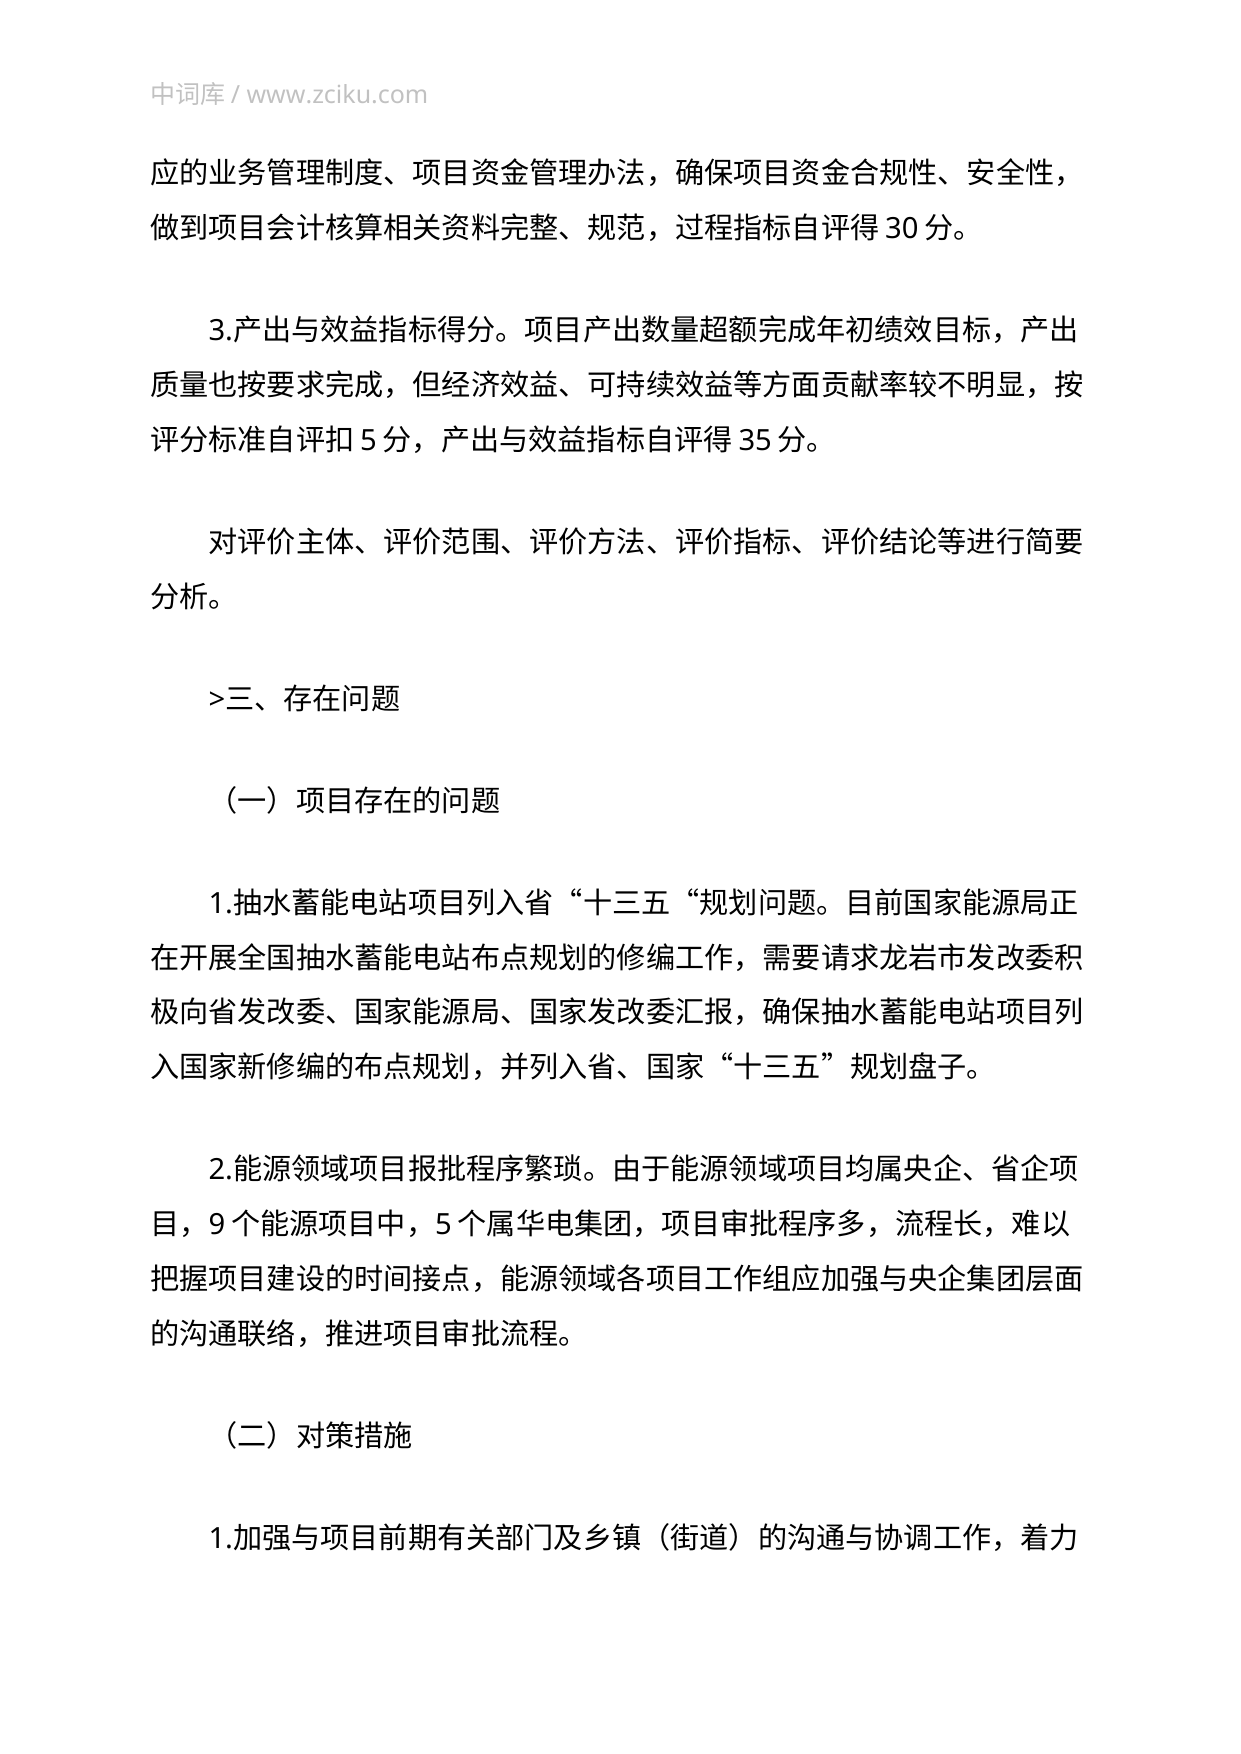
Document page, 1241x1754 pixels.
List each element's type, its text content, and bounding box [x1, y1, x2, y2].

text （二）对策措施 [150, 1412, 1090, 1455]
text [150, 1514, 1090, 1557]
text 3.产出与效益指标得分。项目产出数量超额完成年初绩效目标，产出质量也按要求完成，但经济效益、可持续效益等方面贡献率较不明显，按评分标准自评扣5分，产出与效益指标自评得35分。 [150, 307, 1090, 459]
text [150, 150, 1090, 247]
text （一）项目存在的问题 [150, 777, 1090, 820]
text 2.能源领域项目报批程序繁琐。由于能源领域项目均属央企、省企项目，9个能源项目中，5个属华电集团，项目审批程序多，流程长，难以把握项目建设的时间接点，能源领域各项目工作组应加强与央企集团层面的沟通联络，推进项目审批流程。 [150, 1146, 1090, 1353]
text 对评价主体、评价范围、评价方法、评价指标、评价结论等进行简要分析。 [150, 519, 1090, 616]
text 1.抽水蓄能电站项目列入省“十三五“规划问题。目前国家能源局正在开展全国抽水蓄能电站布点规划的修编工作，需要请求龙岩市发改委积极向省发改委、国家能源局、国家发改委汇报，确保抽水蓄能电站项目列入国家新修编的布点规划，并列入省、国家“十三五”规划盘子。 [150, 879, 1090, 1086]
text >三、存在问题 [150, 675, 1090, 718]
